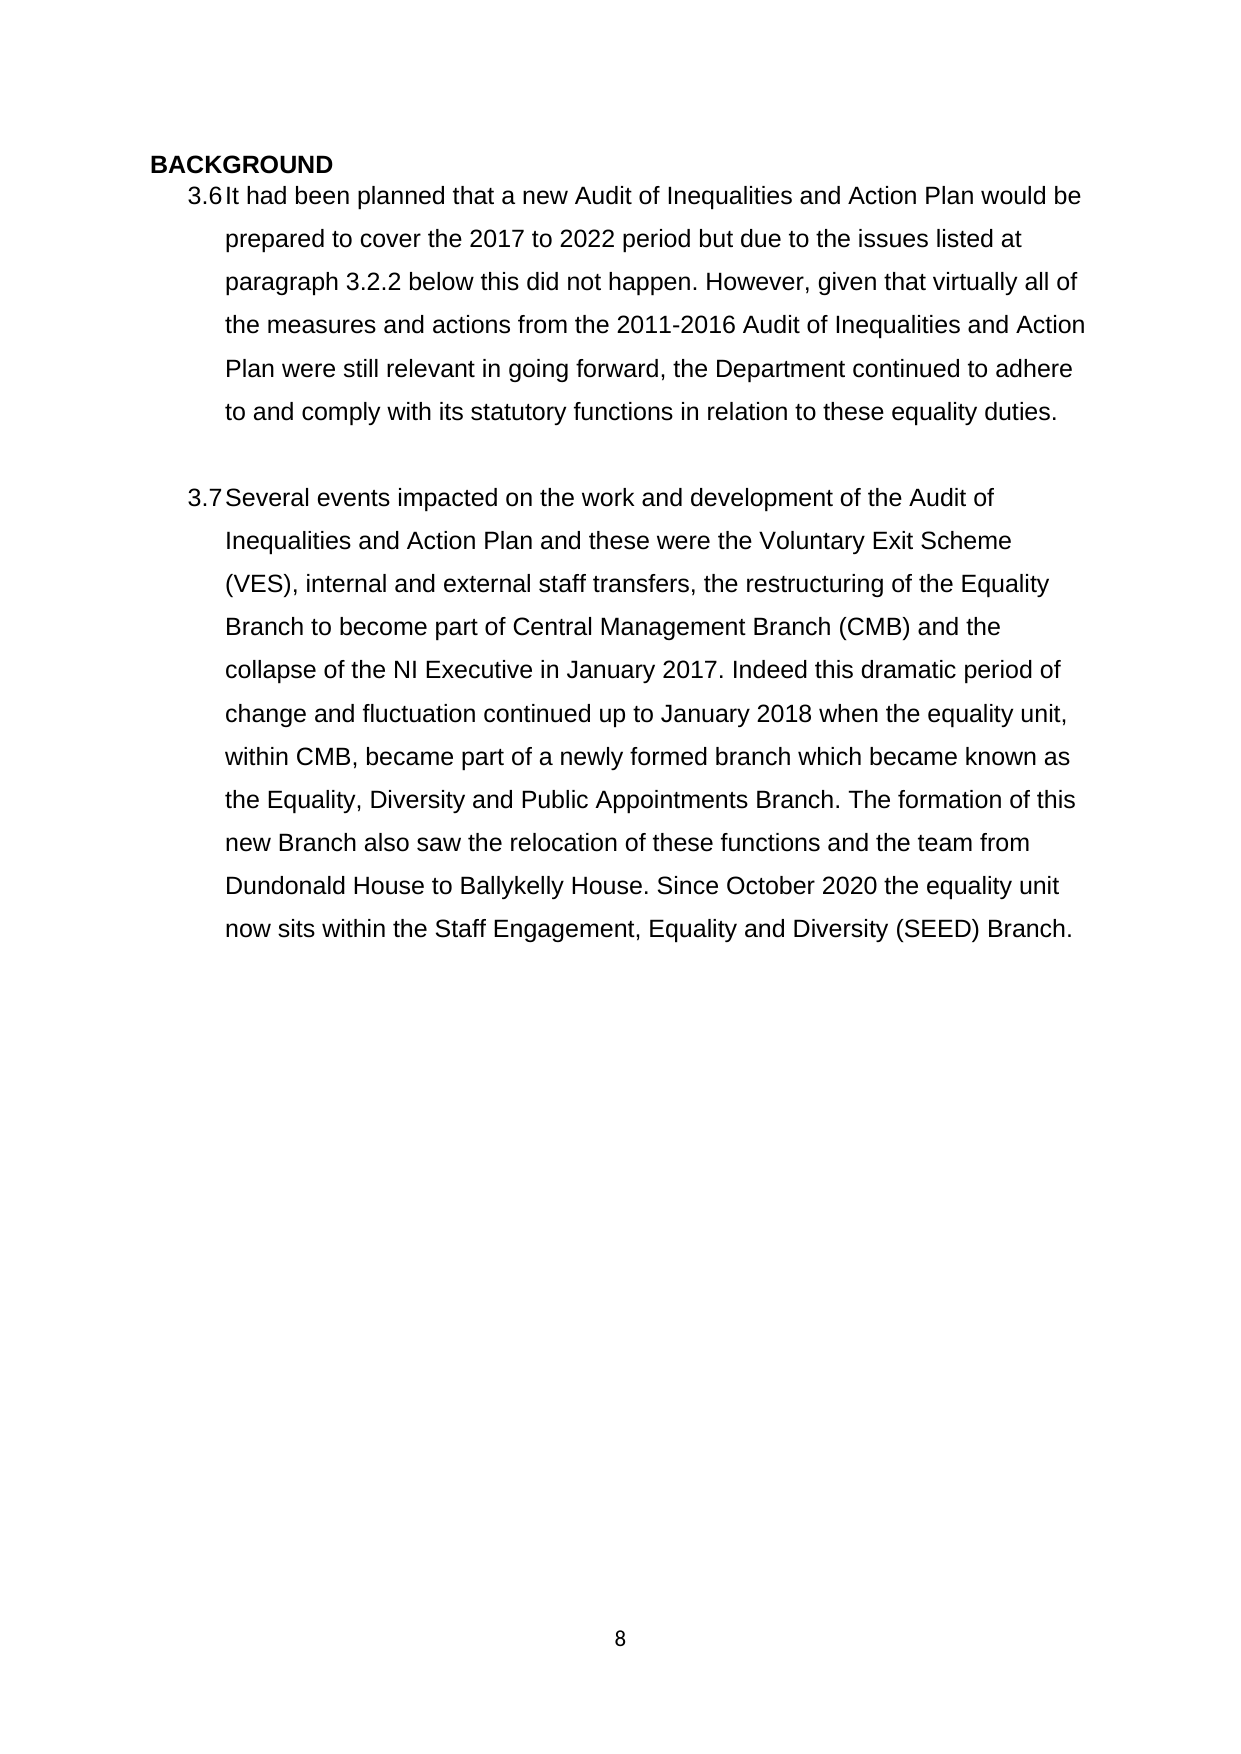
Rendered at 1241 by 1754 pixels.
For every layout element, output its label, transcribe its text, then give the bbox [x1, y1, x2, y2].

list It had been planned that a new Audit of Inequalities and Action Plan would be prepared to cover the 2017 to 2022 period but due to the issues listed at paragraph 3.2.2 below this did not happen. However, given that virtually all of the measures and actions from the 2011-2016 Audit of Inequalities and Action Plan were still relevant in going forward, the Department continued to adhere to and comply with its statutory functions in relation to these equality duties. [187, 181, 1090, 425]
subtitle BACKGROUND [150, 150, 1090, 179]
list Several events impacted on the work and development of the Audit of Inequalities and Action Plan and these were the Voluntary Exit Scheme (VES), internal and external staff transfers, the restructuring of the Equality Branch to become part of Central Management Branch (CMB) and the collapse of the NI Executive in January 2017. Indeed this dramatic period of change and fluctuation continued up to January 2018 when the equality unit, within CMB, became part of a newly formed branch which became known as the Equality, Diversity and Public Appointments Branch. The formation of this new Branch also saw the relocation of these functions and the team from Dundonald House to Ballykelly House. Since October 2020 the equality unit now sits within the Staff Engagement, Equality and Diversity (SEED) Branch. [187, 483, 1090, 943]
